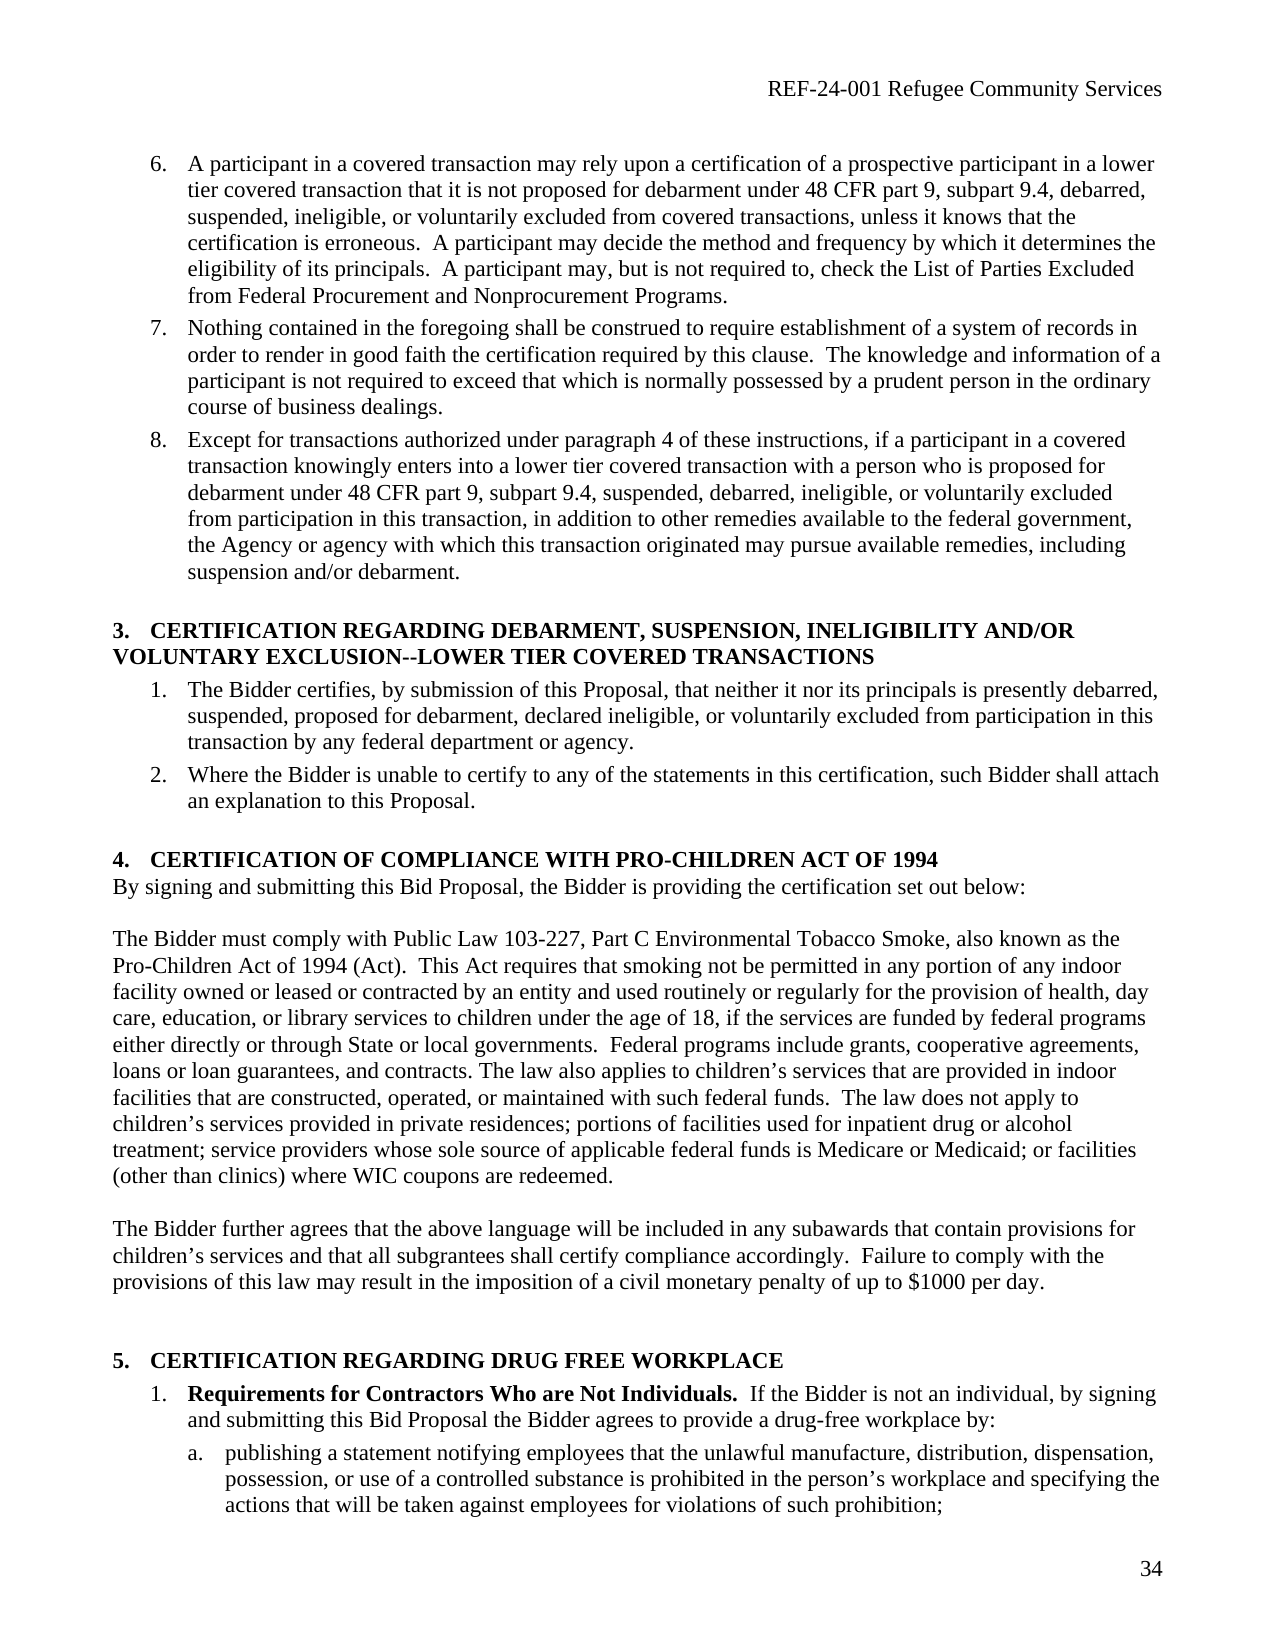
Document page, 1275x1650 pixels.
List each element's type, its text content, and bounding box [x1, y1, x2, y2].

list CERTIFICATION REGARDING DEBARMENT, SUSPENSION, INELIGIBILITY AND/OR VOLUNTARY EXCLUSION--LOWER TIER COVERED TRANSACTIONS [112, 617, 1162, 669]
list The Bidder certifies, by submission of this Proposal, that neither it nor its principals is presently debarred, suspended, proposed for debarment, declared ineligible, or voluntarily excluded from participation in this transaction by any federal department or agency. [150, 676, 1162, 755]
text By signing and submitting this Bid Proposal, the Bidder is providing the certification set out below: [112, 873, 1162, 899]
list Except for transactions authorized under paragraph 4 of these instructions, if a participant in a covered transaction knowingly enters into a lower tier covered transaction with a person who is proposed for debarment under 48 CFR part 9, subpart 9.4, suspended, debarred, ineligible, or voluntarily excluded from participation in this transaction, in addition to other remedies available to the federal government, the Agency or agency with which this transaction originated may pursue available remedies, including suspension and/or debarment. [150, 426, 1162, 584]
text The Bidder further agrees that the above language will be included in any subawards that contain provisions for children’s services and that all subgrantees shall certify compliance accordingly. Failure to comply with the provisions of this law may result in the imposition of a civil monetary penalty of up to $1000 per day. [112, 1215, 1162, 1294]
list Requirements for Contractors Who are Not Individuals. If the Bidder is not an individual, by signing and submitting this Bid Proposal the Bidder agrees to provide a drug-free workplace by: [150, 1380, 1162, 1432]
list Where the Bidder is unable to certify to any of the statements in this certification, such Bidder shall attach an explanation to this Proposal. [150, 761, 1162, 814]
list Nothing contained in the foregoing shall be construed to require establishment of a system of records in order to render in good faith the certification required by this clause. The knowledge and information of a participant is not required to exceed that which is normally possessed by a prudent person in the ordinary course of business dealings. [150, 314, 1162, 420]
text The Bidder must comply with Public Law 103-227, Part C Environmental Tobacco Smoke, also known as the Pro-Children Act of 1994 (Act). This Act requires that smoking not be permitted in any portion of any indoor facility owned or leased or contracted by an entity and used routinely or regularly for the provision of health, day care, education, or library services to children under the age of 18, if the services are funded by federal programs either directly or through State or local governments. Federal programs include grants, cooperative agreements, loans or loan guarantees, and contracts. The law also applies to children’s services that are provided in indoor facilities that are constructed, operated, or maintained with such federal funds. The law does not apply to children’s services provided in private residences; portions of facilities used for inpatient drug or alcohol treatment; service providers whose sole source of applicable federal funds is Medicare or Medicaid; or facilities (other than clinics) where WIC coupons are redeemed. [112, 925, 1162, 1189]
list CERTIFICATION OF COMPLIANCE WITH PRO-CHILDREN ACT OF 1994 [112, 846, 1162, 873]
list A participant in a covered transaction may rely upon a certification of a prospective participant in a lower tier covered transaction that it is not proposed for debarment under 48 CFR part 9, subpart 9.4, debarred, suspended, ineligible, or voluntarily excluded from covered transactions, unless it knows that the certification is erroneous. A participant may decide the method and frequency by which it determines the eligibility of its principals. A participant may, but is not required to, check the List of Parties Excluded from Federal Procurement and Nonprocurement Programs. [150, 150, 1162, 308]
list publishing a statement notifying employees that the unlawful manufacture, distribution, dispensation, possession, or use of a controlled substance is prohibited in the person’s workplace and specifying the actions that will be taken against employees for violations of such prohibition; [187, 1439, 1162, 1518]
list CERTIFICATION REGARDING DRUG FREE WORKPLACE [112, 1347, 1162, 1373]
